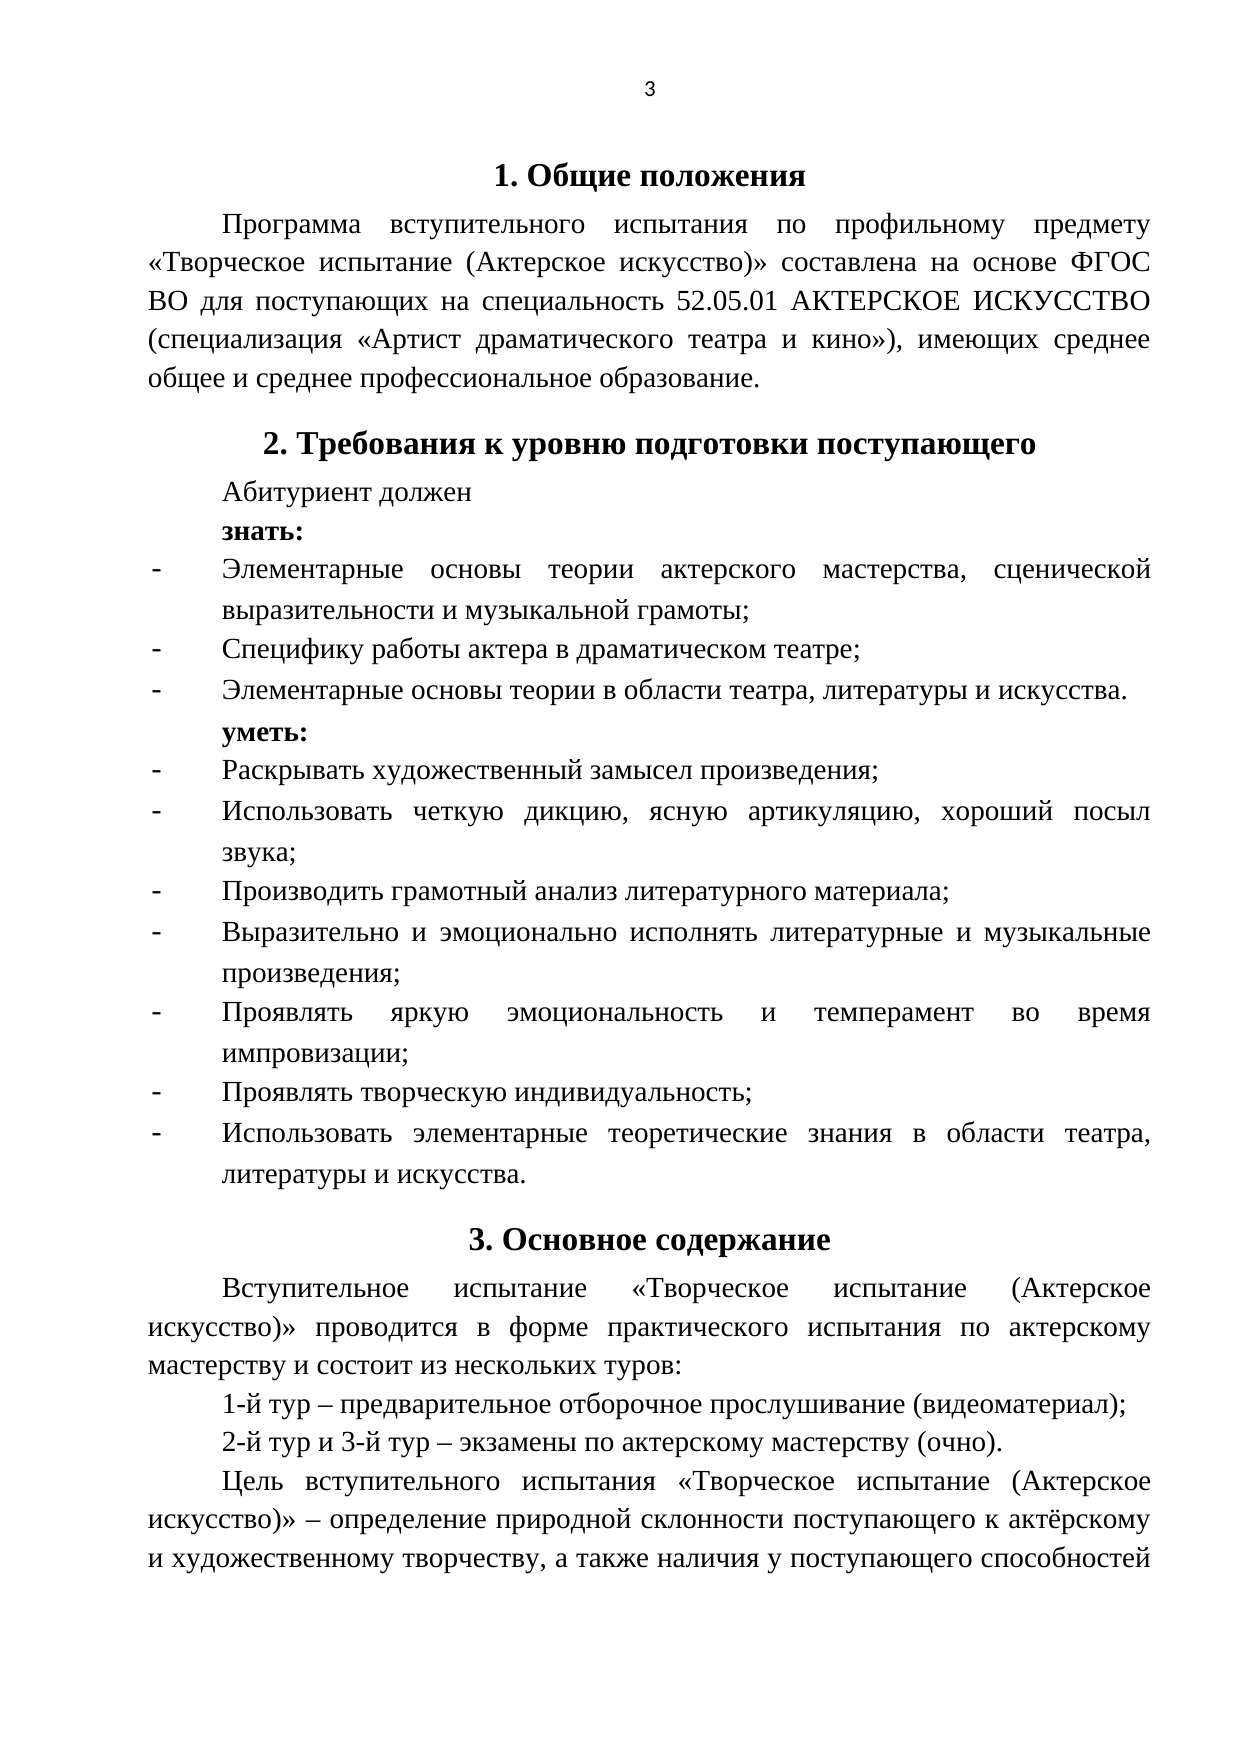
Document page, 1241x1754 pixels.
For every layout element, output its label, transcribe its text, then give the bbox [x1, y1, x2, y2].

list Использовать элементарные теоретические знания в области театра, литературы и искусства. [148, 1115, 1152, 1189]
text 2-й тур и 3-й тур – экзамены по актерскому мастерству (очно). [148, 1424, 1152, 1458]
subtitle 3. Основное содержание [148, 1219, 1152, 1258]
text Абитуриент должен [148, 474, 1152, 508]
list Использовать четкую дикцию, ясную артикуляцию, хороший посыл звука; [148, 793, 1152, 868]
text Программа вступительного испытания по профильному предмету «Творческое испытание (Актерское искусство)» составлена на основе ФГОС ВО для поступающих на специальность 52.05.01 АКТЕРСКОЕ ИСКУССТВО (специализация «Артист драматического театра и кино»), имеющих среднее общее и среднее профессиональное образование. [148, 206, 1152, 393]
list Проявлять творческую индивидуальность; [148, 1074, 1152, 1110]
list Выразительно и эмоционально исполнять литературные и музыкальные произведения; [148, 914, 1152, 989]
text знать: [148, 513, 1152, 546]
text 1-й тур – предварительное отборочное прослушивание (видеоматериал); [148, 1386, 1152, 1419]
list Производить грамотный анализ литературного материала; [148, 873, 1152, 909]
list уметь: [222, 714, 1152, 747]
list Элементарные основы теории актерского мастерства, сценической выразительности и музыкальной грамоты; [148, 551, 1152, 626]
list Элементарные основы теории в области театра, литературы и искусства. [148, 672, 1152, 708]
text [148, 1463, 1152, 1574]
list Специфику работы актера в драматическом театре; [148, 631, 1152, 667]
list Раскрывать художественный замысел произведения; [148, 752, 1152, 788]
subtitle 1. Общие положения [148, 155, 1152, 193]
text Вступительное испытание «Творческое испытание (Актерское искусство)» проводится в форме практического испытания по актерскому мастерству и состоит из нескольких туров: [148, 1270, 1152, 1381]
list Проявлять яркую эмоциональность и темперамент во время импровизации; [148, 994, 1152, 1069]
subtitle 2. Требования к уровню подготовки поступающего [148, 423, 1152, 462]
